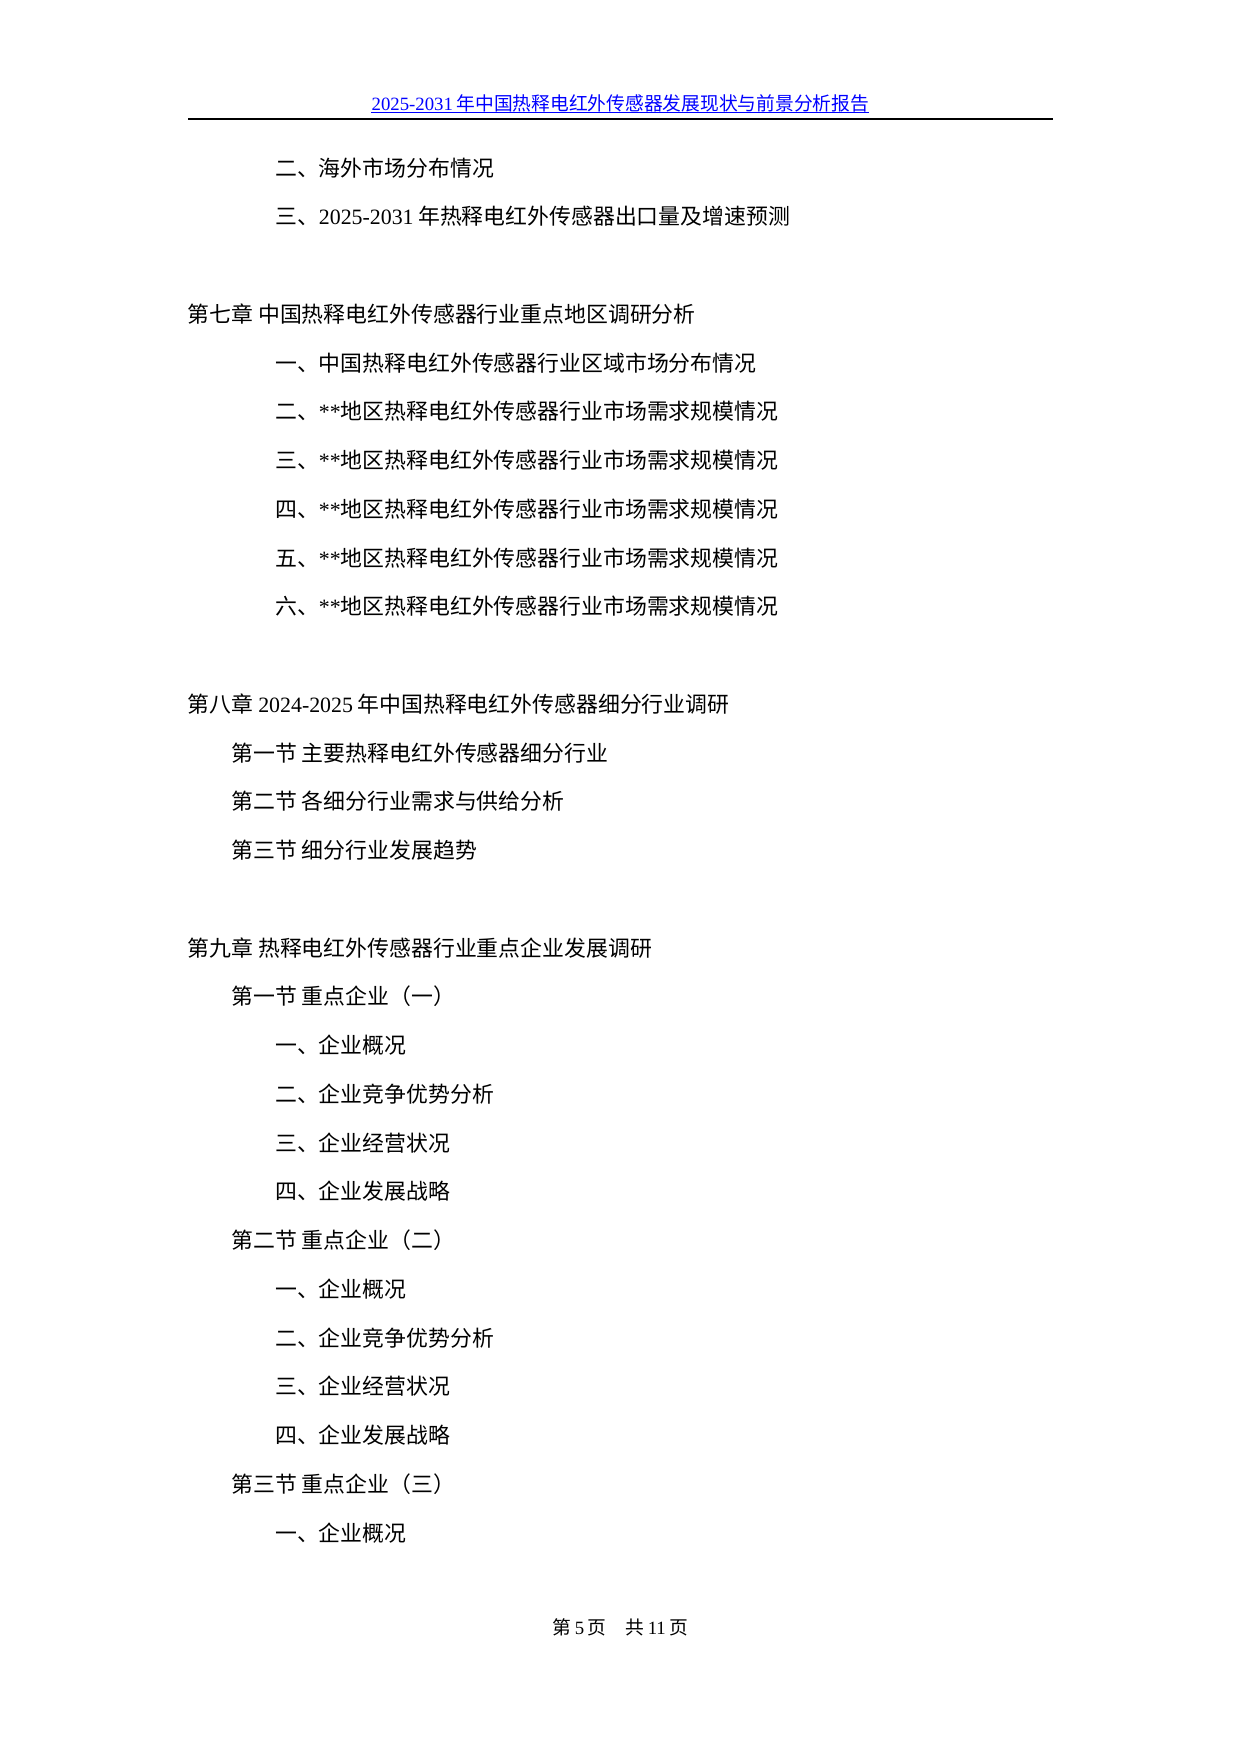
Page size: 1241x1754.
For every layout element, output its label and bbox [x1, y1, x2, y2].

text [187, 150, 1053, 1548]
